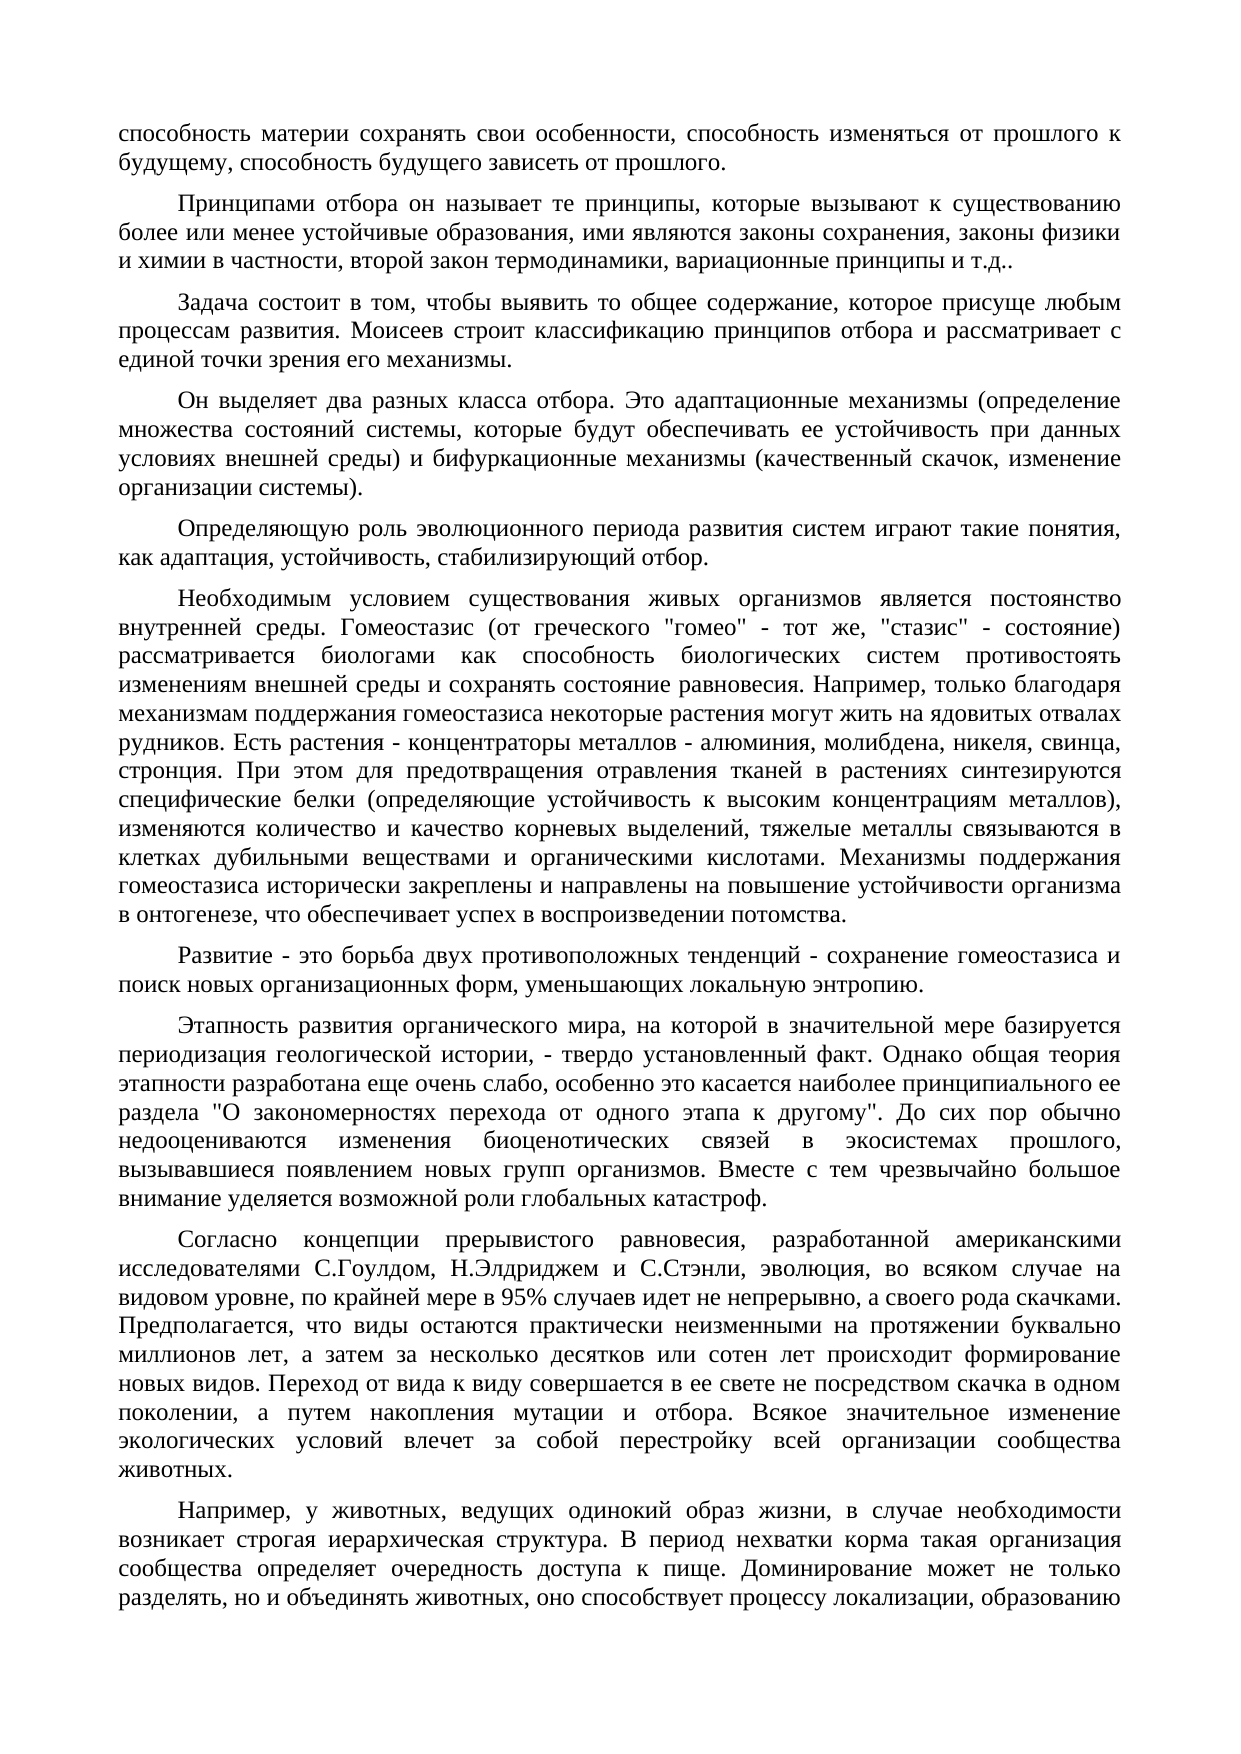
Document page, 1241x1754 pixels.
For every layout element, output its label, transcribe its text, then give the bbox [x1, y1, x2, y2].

text Согласно концепции прерывистого равновесия, разработанной американскими исследователями С.Гоулдом, Н.Элдриджем и С.Стэнли, эволюция, во всяком случае на видовом уровне, по крайней мере в 95% случаев идет не непрерывно, а своего рода скачками. Предполагается, что виды остаются практически неизменными на протяжении буквально миллионов лет, а затем за несколько десятков или сотен лет происходит формирование новых видов. Переход от вида к виду совершается в ее свете не посредством скачка в одном поколении, а путем накопления мутации и отбора. Всякое значительное изменение экологических условий влечет за собой перестройку всей организации сообщества животных. [118, 1224, 1122, 1483]
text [118, 1496, 1122, 1611]
text Он выделяет два разных класса отбора. Это адаптационные механизмы (определение множества состояний системы, которые будут обеспечивать ее устойчивость при данных условиях внешней среды) и бифуркационные механизмы (качественный скачок, изменение организации системы). [118, 386, 1122, 501]
text Принципами отбора он называет те принципы, которые вызывают к существованию более или менее устойчивые образования, ими являются законы сохранения, законы физики и химии в частности, второй закон термодинамики, вариационные принципы и т.д.. [118, 188, 1122, 274]
text Необходимым условием существования живых организмов является постоянство внутренней среды. Гомеостазис (от греческого "гомео" - тот же, "стазис" - состояние) рассматривается биологами как способность биологических систем противостоять изменениям внешней среды и сохранять состояние равновесия. Например, только благодаря механизмам поддержания гомеостазиса некоторые растения могут жить на ядовитых отвалах рудников. Есть растения - концентраторы металлов - алюминия, молибдена, никеля, свинца, стронция. При этом для предотвращения отравления тканей в растениях синтезируются специфические белки (определяющие устойчивость к высоким концентрациям металлов), изменяются количество и качество корневых выделений, тяжелые металлы связываются в клетках дубильными веществами и органическими кислотами. Механизмы поддержания гомеостазиса исторически закреплены и направлены на повышение устойчивости организма в онтогенезе, что обеспечивает успех в воспроизведении потомства. [118, 583, 1122, 928]
text Этапность развития органического мира, на которой в значительной мере базируется периодизация геологической истории, - твердо установленный факт. Однако общая теория этапности разработана еще очень слабо, особенно это касается наиболее принципиального ее раздела "О закономерностях перехода от одного этапа к другому". До сих пор обычно недооцениваются изменения биоценотических связей в экосистемах прошлого, вызывавшиеся появлением новых групп организмов. Вместе с тем чрезвычайно большое внимание уделяется возможной роли глобальных катастроф. [118, 1011, 1122, 1212]
text Задача состоит в том, чтобы выявить то общее содержание, которое присуще любым процессам развития. Моисеев строит классификацию принципов отбора и рассматривает с единой точки зрения его механизмы. [118, 287, 1122, 373]
text Определяющую роль эволюционного периода развития систем играют такие понятия, как адаптация, устойчивость, стабилизирующий отбор. [118, 513, 1122, 571]
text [118, 118, 1122, 176]
text Развитие - это борьба двух противоположных тенденций - сохранение гомеостазиса и поиск новых организационных форм, уменьшающих локальную энтропию. [118, 941, 1122, 998]
